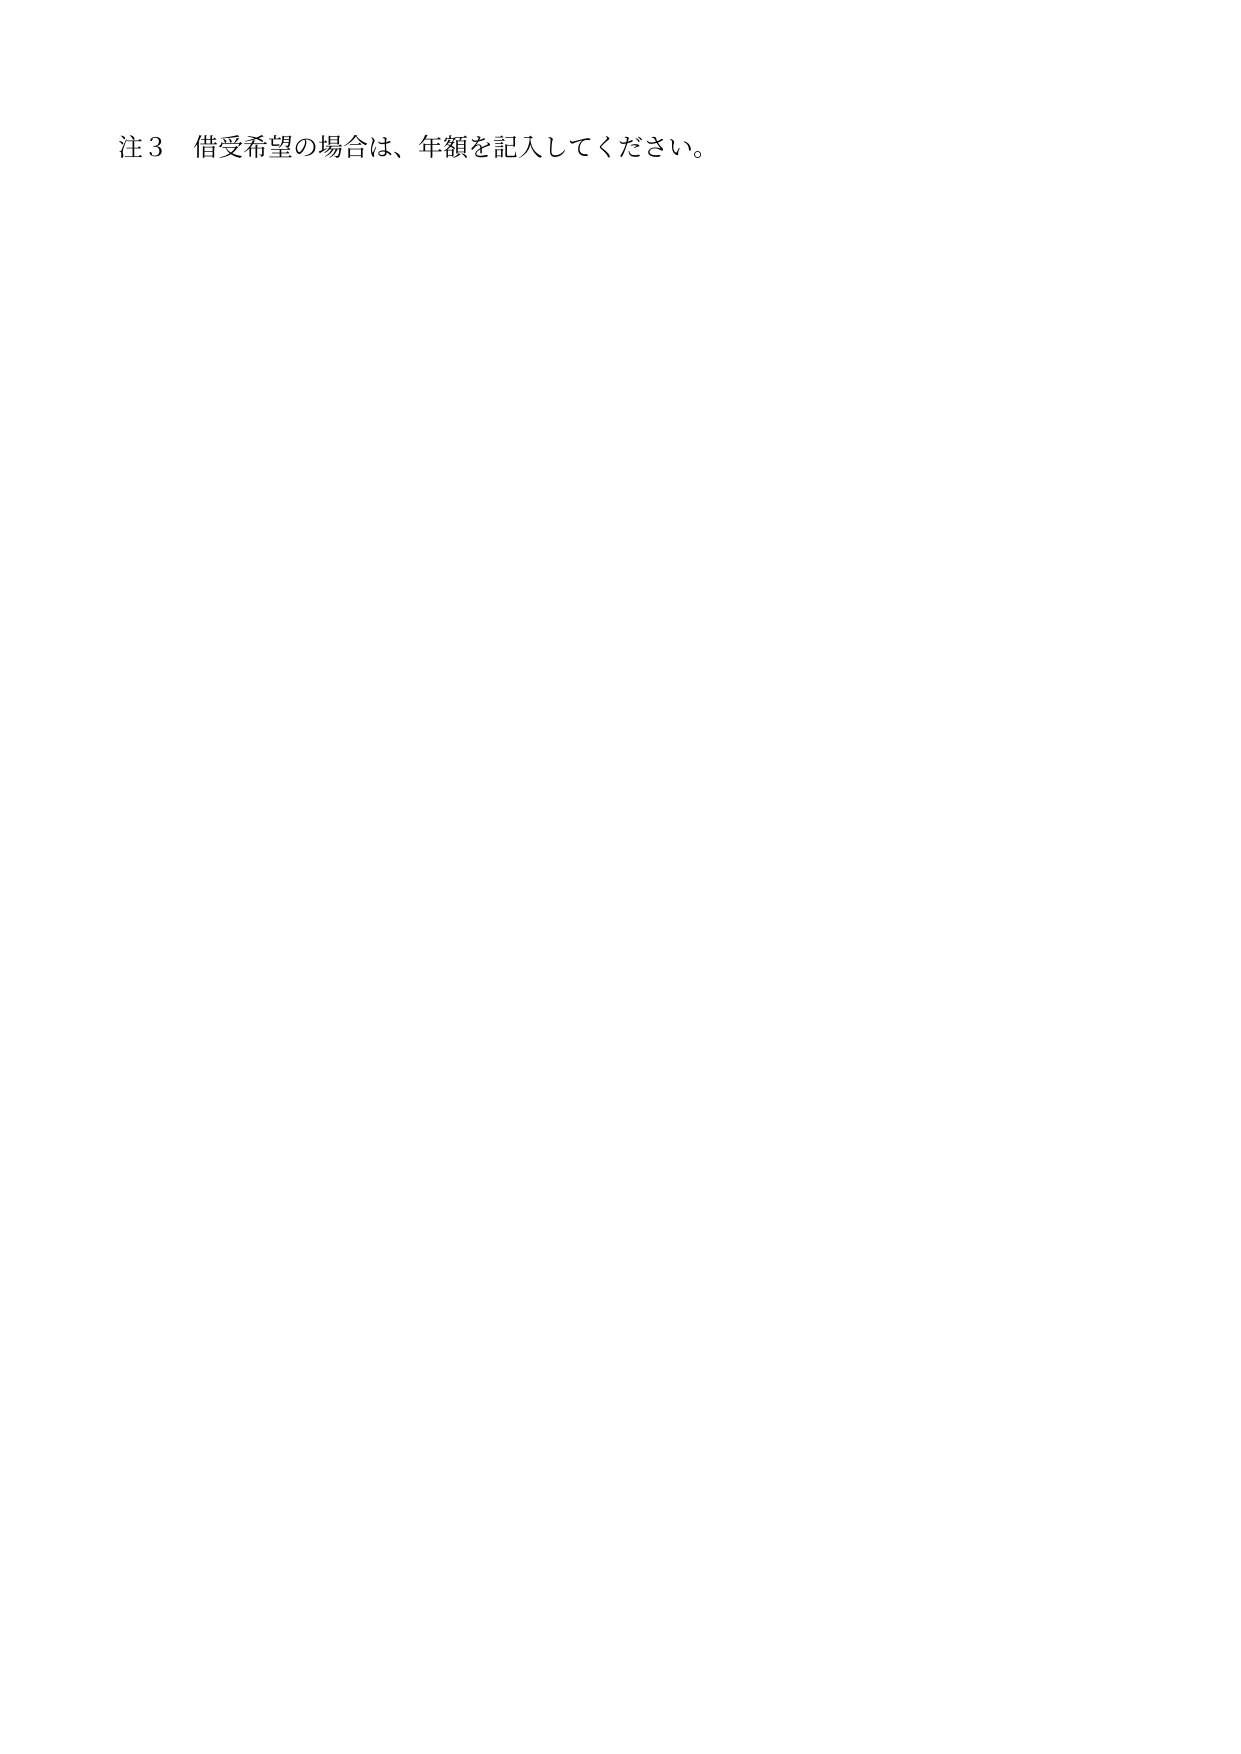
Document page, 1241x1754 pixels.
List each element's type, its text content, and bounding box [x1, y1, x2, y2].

text 注３ 借受希望の場合は、年額を記入してください。 [118, 127, 1122, 164]
